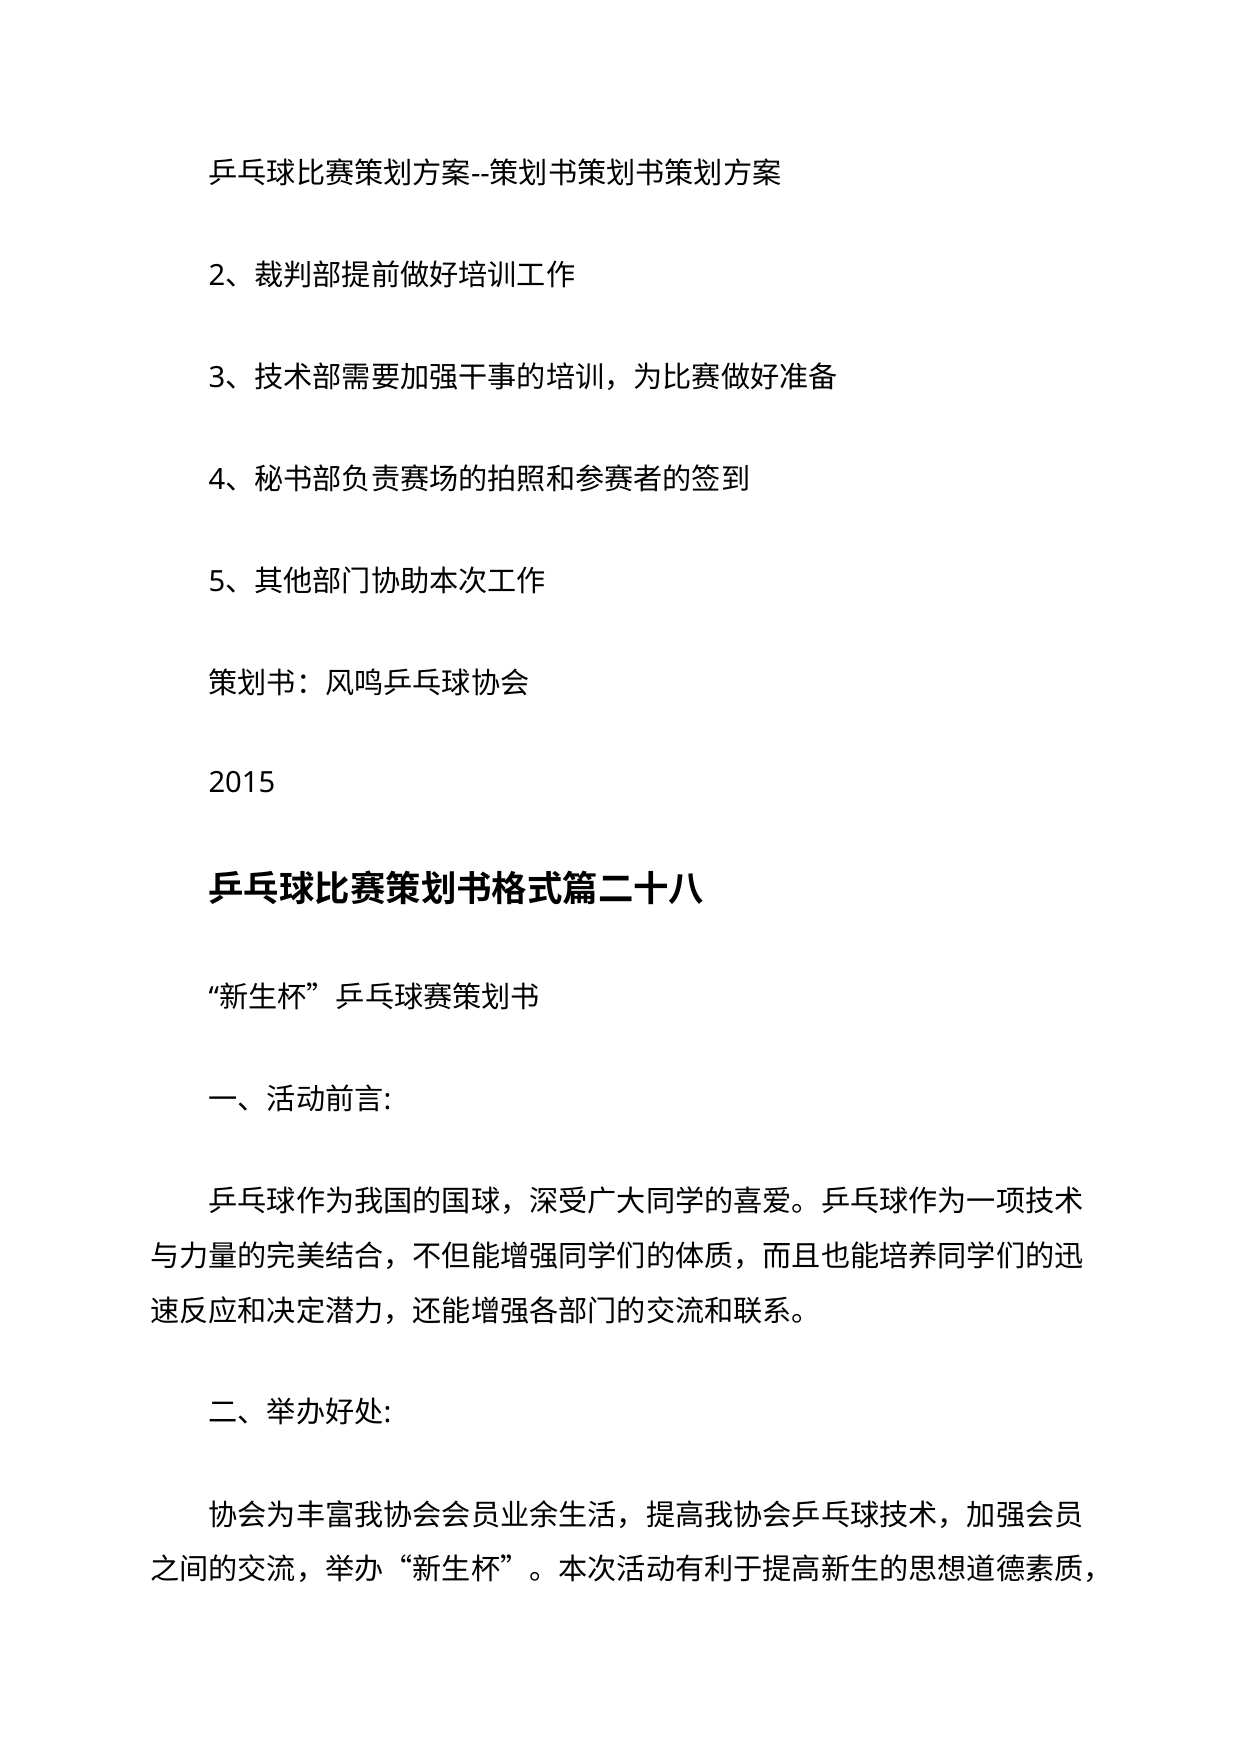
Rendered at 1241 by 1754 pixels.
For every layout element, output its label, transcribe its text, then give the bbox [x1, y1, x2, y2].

text 一、活动前言: [150, 1076, 1090, 1118]
text 乒乓球作为我国的国球，深受广大同学的喜爱。乒乓球作为一项技术与力量的完美结合，不但能增强同学们的体质，而且也能培养同学们的迅速反应和决定潜力，还能增强各部门的交流和联系。 [150, 1177, 1090, 1329]
text 5、其他部门协助本次工作 [150, 558, 1090, 600]
text 二、举办好处: [150, 1389, 1090, 1431]
text 2、裁判部提前做好培训工作 [150, 252, 1090, 294]
text “新生杯”乒乓球赛策划书 [150, 973, 1090, 1016]
text 乒乓球比赛策划方案--策划书策划书策划方案 [150, 150, 1090, 192]
text 4、秘书部负责赛场的拍照和参赛者的签到 [150, 456, 1090, 498]
text 乒乓球比赛策划书格式篇二十八 [150, 860, 1090, 911]
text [150, 1491, 1090, 1588]
text 策划书：风鸣乒乓球协会 [150, 660, 1090, 702]
text 3、技术部需要加强干事的培训，为比赛做好准备 [150, 354, 1090, 396]
text 2015 [150, 762, 1090, 801]
